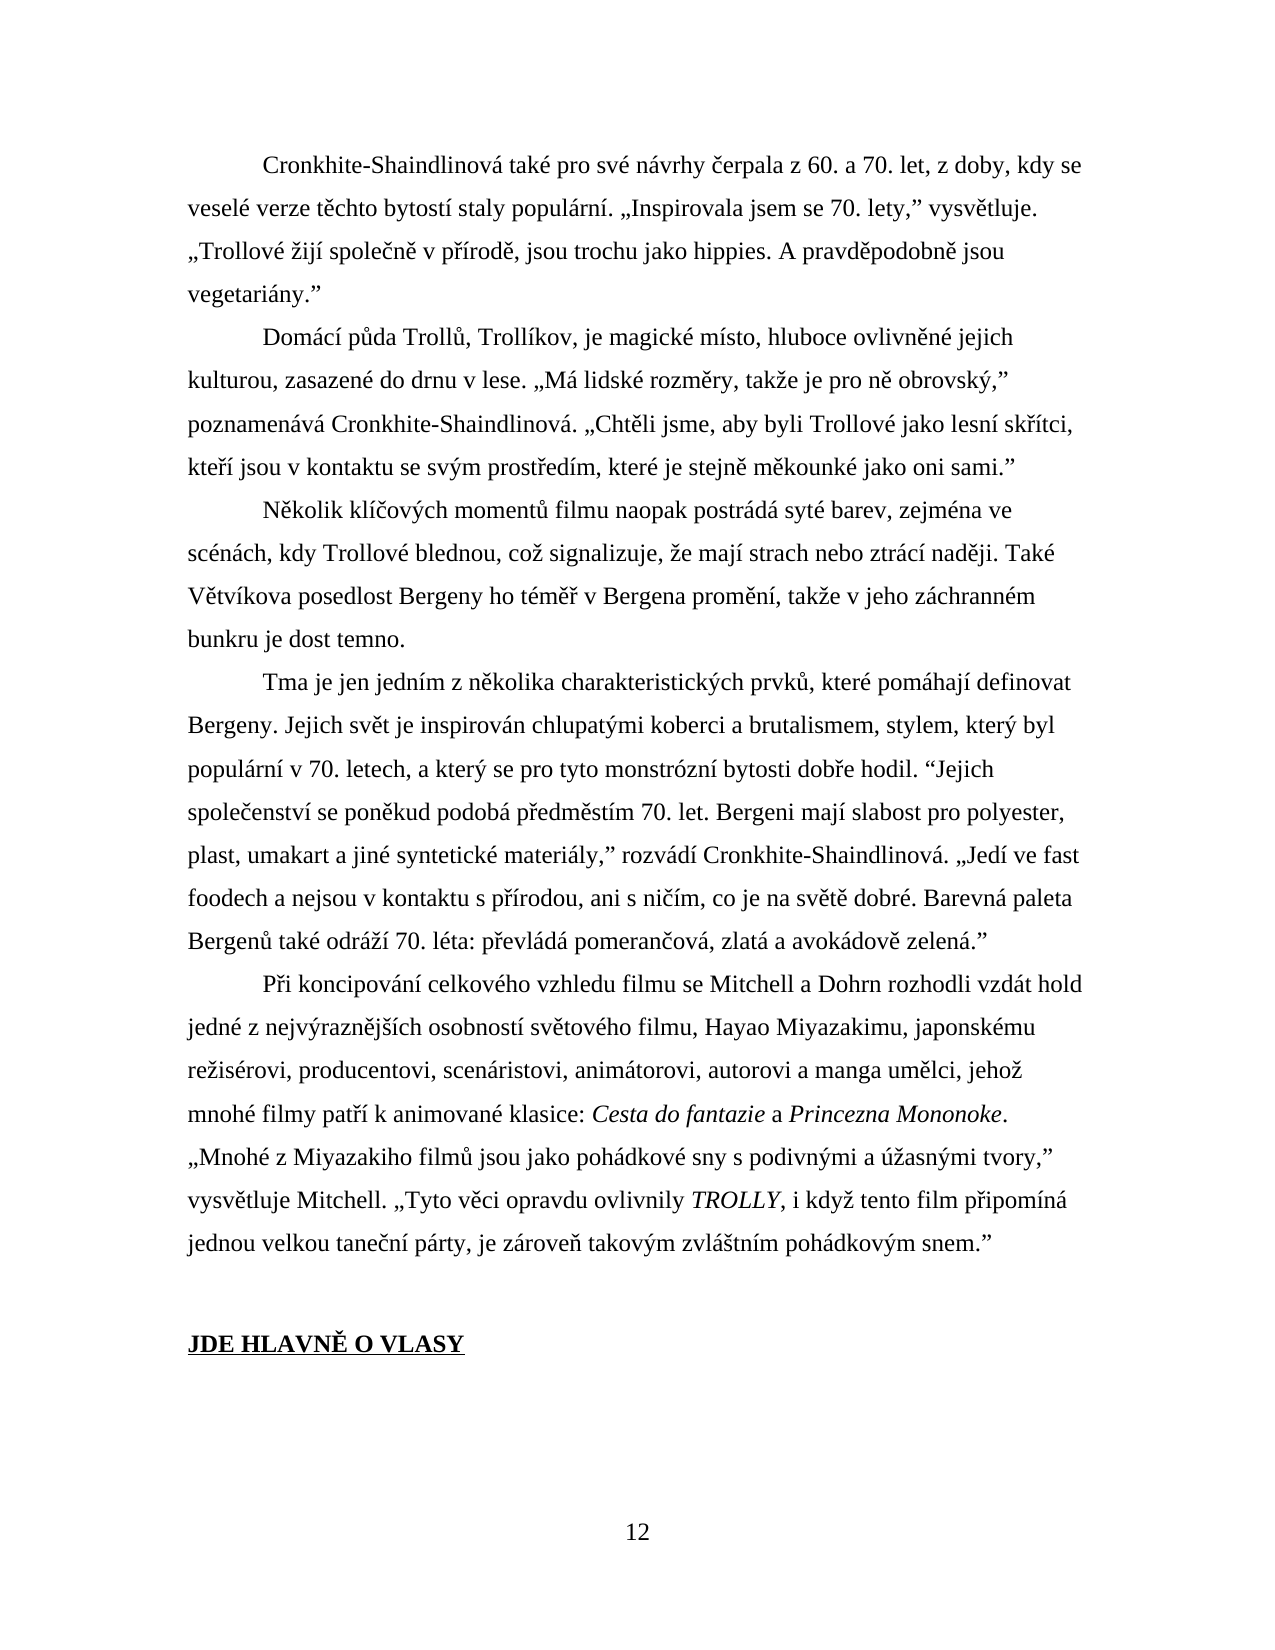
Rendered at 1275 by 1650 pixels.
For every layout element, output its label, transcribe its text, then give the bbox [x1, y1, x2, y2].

text Cronkhite-Shaindlinová také pro své návrhy čerpala z 60. a 70. let, z doby, kdy se veselé verze těchto bytostí staly populární. „Inspirovala jsem se 70. lety,” vysvětluje. „Trollové žijí společně v přírodě, jsou trochu jako hippies. A pravděpodobně jsou vegetariány.” [187, 150, 1087, 308]
text Několik klíčových momentů filmu naopak postrádá syté barev, zejména ve scénách, kdy Trollové blednou, což signalizuje, že mají strach nebo ztrácí naději. Také Větvíkova posedlost Bergeny ho téměř v Bergena promění, takže v jeho záchranném bunkru je dost temno. [187, 495, 1087, 653]
text Při koncipování celkového vzhledu filmu se Mitchell a Dohrn rozhodli vzdát hold jedné z nejvýraznějších osobností světového filmu, Hayao Miyazakimu, japonskému režisérovi, producentovi, scenáristovi, animátorovi, autorovi a manga umělci, jehož mnohé filmy patří k animované klasice: Cesta do fantazie a Princezna Mononoke. „Mnohé z Miyazakiho filmů jsou jako pohádkové sny s podivnými a úžasnými tvory,” vysvětluje Mitchell. „Tyto věci opravdu ovlivnily TROLLY, i když tento film připomíná jednou velkou taneční párty, je zároveň takovým zvláštním pohádkovým snem.” [187, 969, 1087, 1257]
text Tma je jen jedním z několika charakteristických prvků, které pomáhají definovat Bergeny. Jejich svět je inspirován chlupatými koberci a brutalismem, stylem, který byl populární v 70. letech, a který se pro tyto monstrózní bytosti dobře hodil. “Jejich společenství se poněkud podobá předměstím 70. let. Bergeni mají slabost pro polyester, plast, umakart a jiné syntetické materiály,” rozvádí Cronkhite-Shaindlinová. „Jedí ve fast foodech a nejsou v kontaktu s přírodou, ani s ničím, co je na světě dobré. Barevná paleta Bergenů také odráží 70. léta: převládá pomerančová, zlatá a avokádově zelená.” [187, 667, 1087, 955]
text Domácí půda Trollů, Trollíkov, je magické místo, hluboce ovlivněné jejich kulturou, zasazené do drnu v lese. „Má lidské rozměry, takže je pro ně obrovský,” poznamenává Cronkhite-Shaindlinová. „Chtěli jsme, aby byli Trollové jako lesní skřítci, kteří jsou v kontaktu se svým prostředím, které je stejně měkounké jako oni sami.” [187, 322, 1087, 481]
text JDE HLAVNĚ O VLASY [187, 1329, 1087, 1357]
